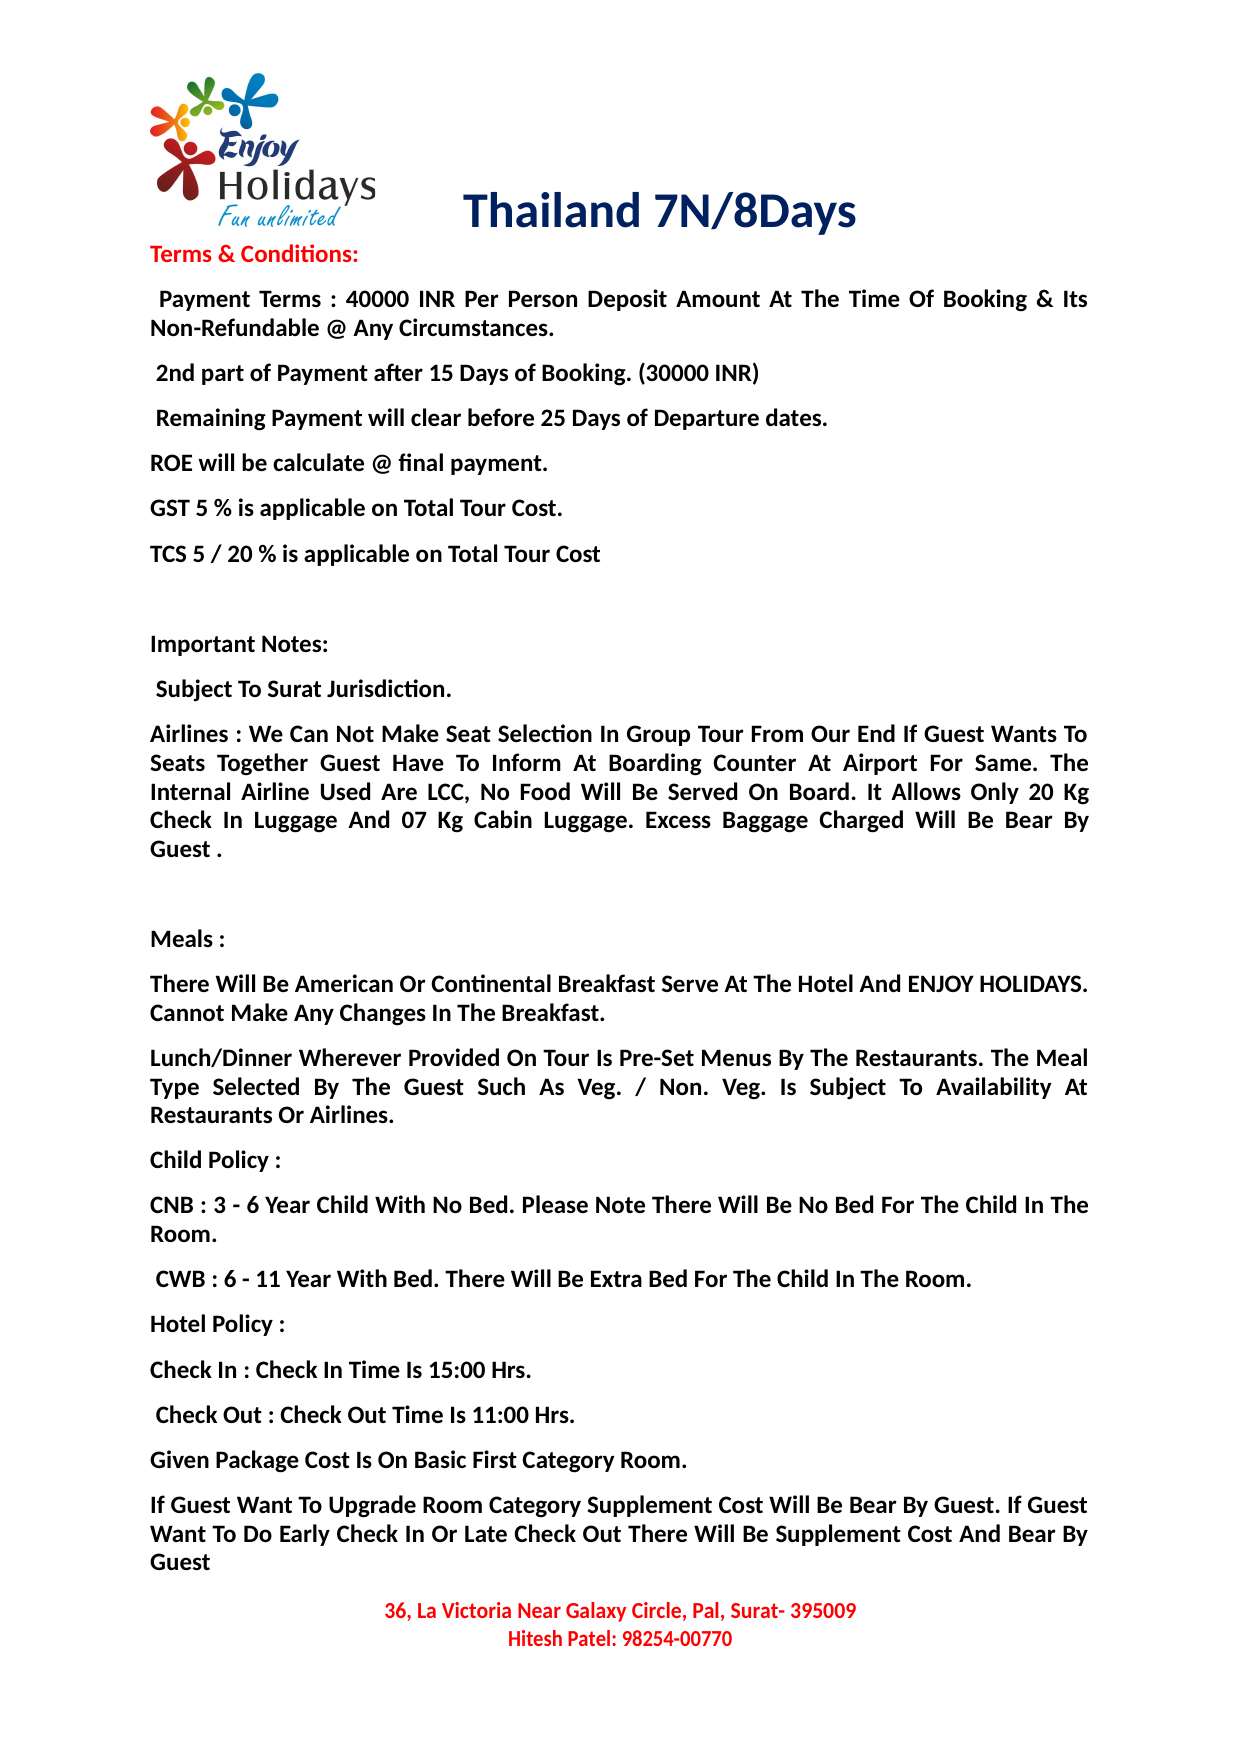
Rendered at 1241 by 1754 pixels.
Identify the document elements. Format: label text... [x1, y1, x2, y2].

text Given Package Cost Is On Basic First Category Room. [150, 1446, 1090, 1474]
text CWB : 6 - 11 Year With Bed. There Will Be Extra Bed For The Child In The Room. [150, 1265, 1090, 1293]
text Check Out : Check Out Time Is 11:00 Hrs. [150, 1401, 1090, 1429]
text Subject To Surat Jurisdiction. [150, 675, 1090, 703]
text ROE will be calculate @ final payment. [150, 449, 1090, 477]
text Lunch/Dinner Wherever Provided On Tour Is Pre-Set Menus By The Restaurants. The Meal Type Selected By The Guest Such As Veg. / Non. Veg. Is Subject To Availability At Restaurants Or Airlines. [150, 1044, 1090, 1129]
text Terms & Conditions: [150, 239, 1090, 268]
text Hotel Policy : [150, 1310, 1090, 1339]
text Payment Terms : 40000 INR Per Person Deposit Amount At The Time Of Booking & Its Non-Refundable @ Any Circumstances. [150, 285, 1090, 342]
text CNB : 3 - 6 Year Child With No Bed. Please Note There Will Be No Bed For The Child In The Room. [150, 1191, 1090, 1248]
text GST 5 % is applicable on Total Tour Cost. [150, 494, 1090, 523]
text Check In : Check In Time Is 15:00 Hrs. [150, 1355, 1090, 1384]
text Remaining Payment will clear before 25 Days of Departure dates. [150, 404, 1090, 432]
text Airlines : We Can Not Make Seat Selection In Group Tour From Our End If Guest Wants To Seats Together Guest Have To Inform At Boarding Counter At Airport For Same. The Internal Airline Used Are LCC, No Food Will Be Served On Board. It Allows Only 20 Kg Check In Luggage And 07 Kg Cabin Luggage. Excess Baggage Charged Will Be Bear By Guest . [150, 720, 1090, 863]
text Important Notes: [150, 630, 1090, 658]
text Child Policy : [150, 1146, 1090, 1174]
text TCS 5 / 20 % is applicable on Total Tour Cost [150, 539, 1090, 568]
text If Guest Want To Upgrade Room Category Supplement Cost Will Be Bear By Guest. If Guest Want To Do Early Check In Or Late Check Out There Will Be Supplement Cost And Bear By Guest [150, 1491, 1090, 1577]
text Meals : [150, 925, 1090, 953]
text There Will Be American Or Continental Breakfast Serve At The Hotel And ENJOY HOLIDAYS. Cannot Make Any Changes In The Breakfast. [150, 970, 1090, 1027]
text 2nd part of Payment after 15 Days of Booking. (30000 INR) [150, 358, 1090, 387]
picture [150, 73, 375, 227]
